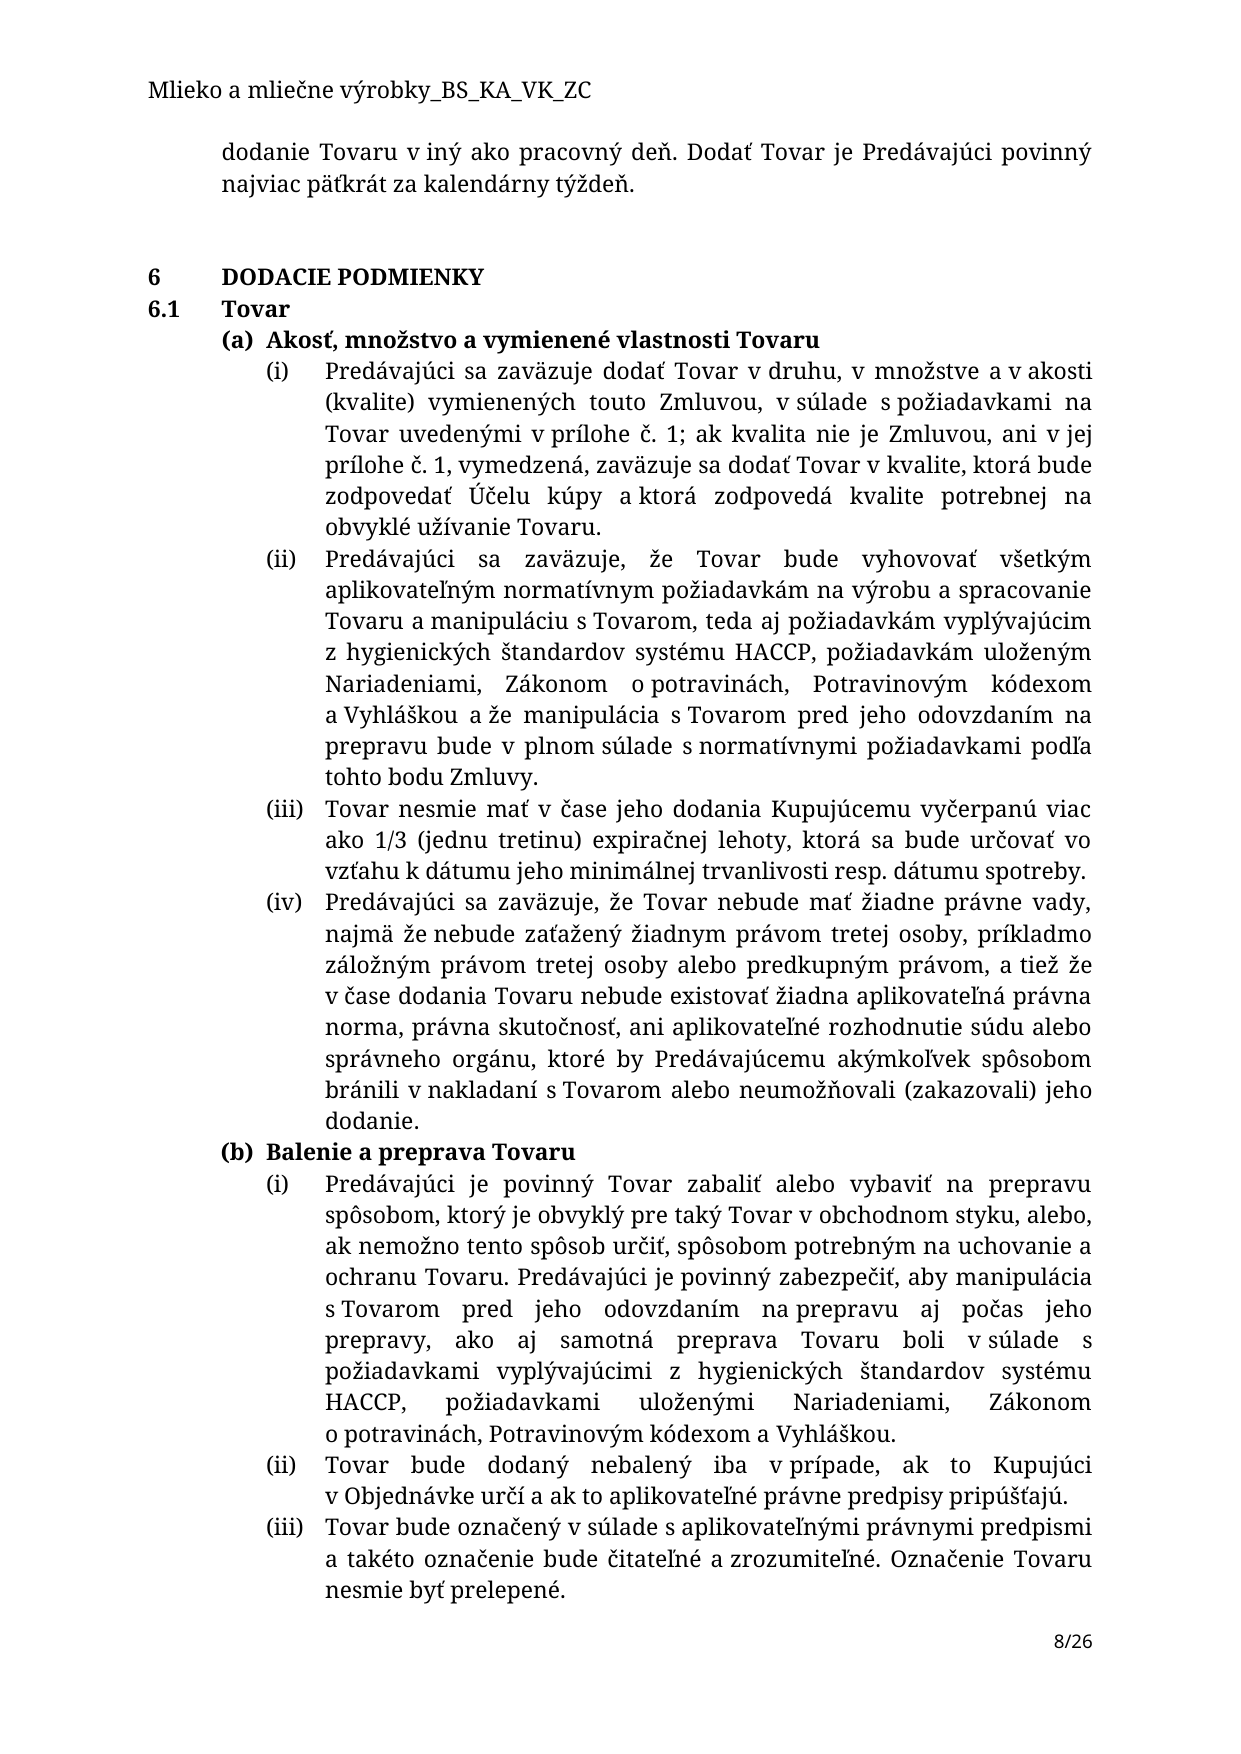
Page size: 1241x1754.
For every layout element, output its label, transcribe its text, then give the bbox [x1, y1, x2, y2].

list Predávajúci je povinný Tovar zabaliť alebo vybaviť na prepravu spôsobom, ktorý je obvyklý pre taký Tovar v obchodnom styku, alebo, ak nemožno tento spôsob určiť, spôsobom potrebným na uchovanie a ochranu Tovaru. Predávajúci je povinný zabezpečiť, aby manipulácia s Tovarom pred jeho odovzdaním na prepravu aj počas jeho prepravy, ako aj samotná preprava Tovaru boli v súlade s požiadavkami vyplývajúcimi z hygienických štandardov systému HACCP, požiadavkami uloženými Nariadeniami, Zákonom o potravinách, Potravinovým kódexom a Vyhláškou. [266, 1167, 1093, 1449]
list Tovar bude označený v súlade s aplikovateľnými právnymi predpismi a takéto označenie bude čitateľné a zrozumiteľné. Označenie Tovaru nesmie byť prelepené. [266, 1511, 1093, 1605]
text (i) Predávajúci sa zaväzuje dodať Tovar v druhu, v množstve a v akosti (kvalite) vymienených touto Zmluvou, v súlade s požiadavkami na Tovar uvedenými v prílohe č. 1; ak kvalita nie je Zmluvou, ani v jej prílohe č. 1, vymedzená, zaväzuje sa dodať Tovar v kvalite, ktorá bude zodpovedať Účelu kúpy a ktorá zodpovedá kvalite potrebnej na obvyklé užívanie Tovaru. [266, 355, 1093, 542]
list Tovar bude dodaný nebalený iba v prípade, ak to Kupujúci v Objednávke určí a ak to aplikovateľné právne predpisy pripúšťajú. [266, 1449, 1093, 1511]
text (a) Akosť, množstvo a vymienené vlastnosti Tovaru [221, 324, 1093, 355]
text (ii) Predávajúci sa zaväzuje, že Tovar bude vyhovovať všetkým aplikovateľným normatívnym požiadavkám na výrobu a spracovanie Tovaru a manipuláciu s Tovarom, teda aj požiadavkám vyplývajúcim z hygienických štandardov systému HACCP, požiadavkám uloženým Nariadeniami, Zákonom o potravinách, Potravinovým kódexom a Vyhláškou a že manipulácia s Tovarom pred jeho odovzdaním na prepravu bude v plnom súlade s normatívnymi požiadavkami podľa tohto bodu Zmluvy. [266, 542, 1093, 792]
list Balenie a preprava Tovaru [220, 1136, 1093, 1167]
text (iii) Tovar nesmie mať v čase jeho dodania Kupujúcemu vyčerpanú viac ako 1/3 (jednu tretinu) expiračnej lehoty, ktorá sa bude určovať vo vzťahu k dátumu jeho minimálnej trvanlivosti resp. dátumu spotreby. [266, 792, 1093, 886]
text (iv) Predávajúci sa zaväzuje, že Tovar nebude mať žiadne právne vady, najmä že nebude zaťažený žiadnym právom tretej osoby, príkladmo záložným právom tretej osoby alebo predkupným právom, a tiež že v čase dodania Tovaru nebude existovať žiadna aplikovateľná právna norma, právna skutočnosť, ani aplikovateľné rozhodnutie súdu alebo správneho orgánu, ktoré by Predávajúcemu akýmkoľvek spôsobom bránili v nakladaní s Tovarom alebo neumožňovali (zakazovali) jeho dodanie. [266, 886, 1093, 1136]
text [221, 136, 1093, 199]
text 6 DODACIE PODMIENKY [148, 261, 1093, 292]
text 6.1 Tovar [148, 292, 1093, 324]
